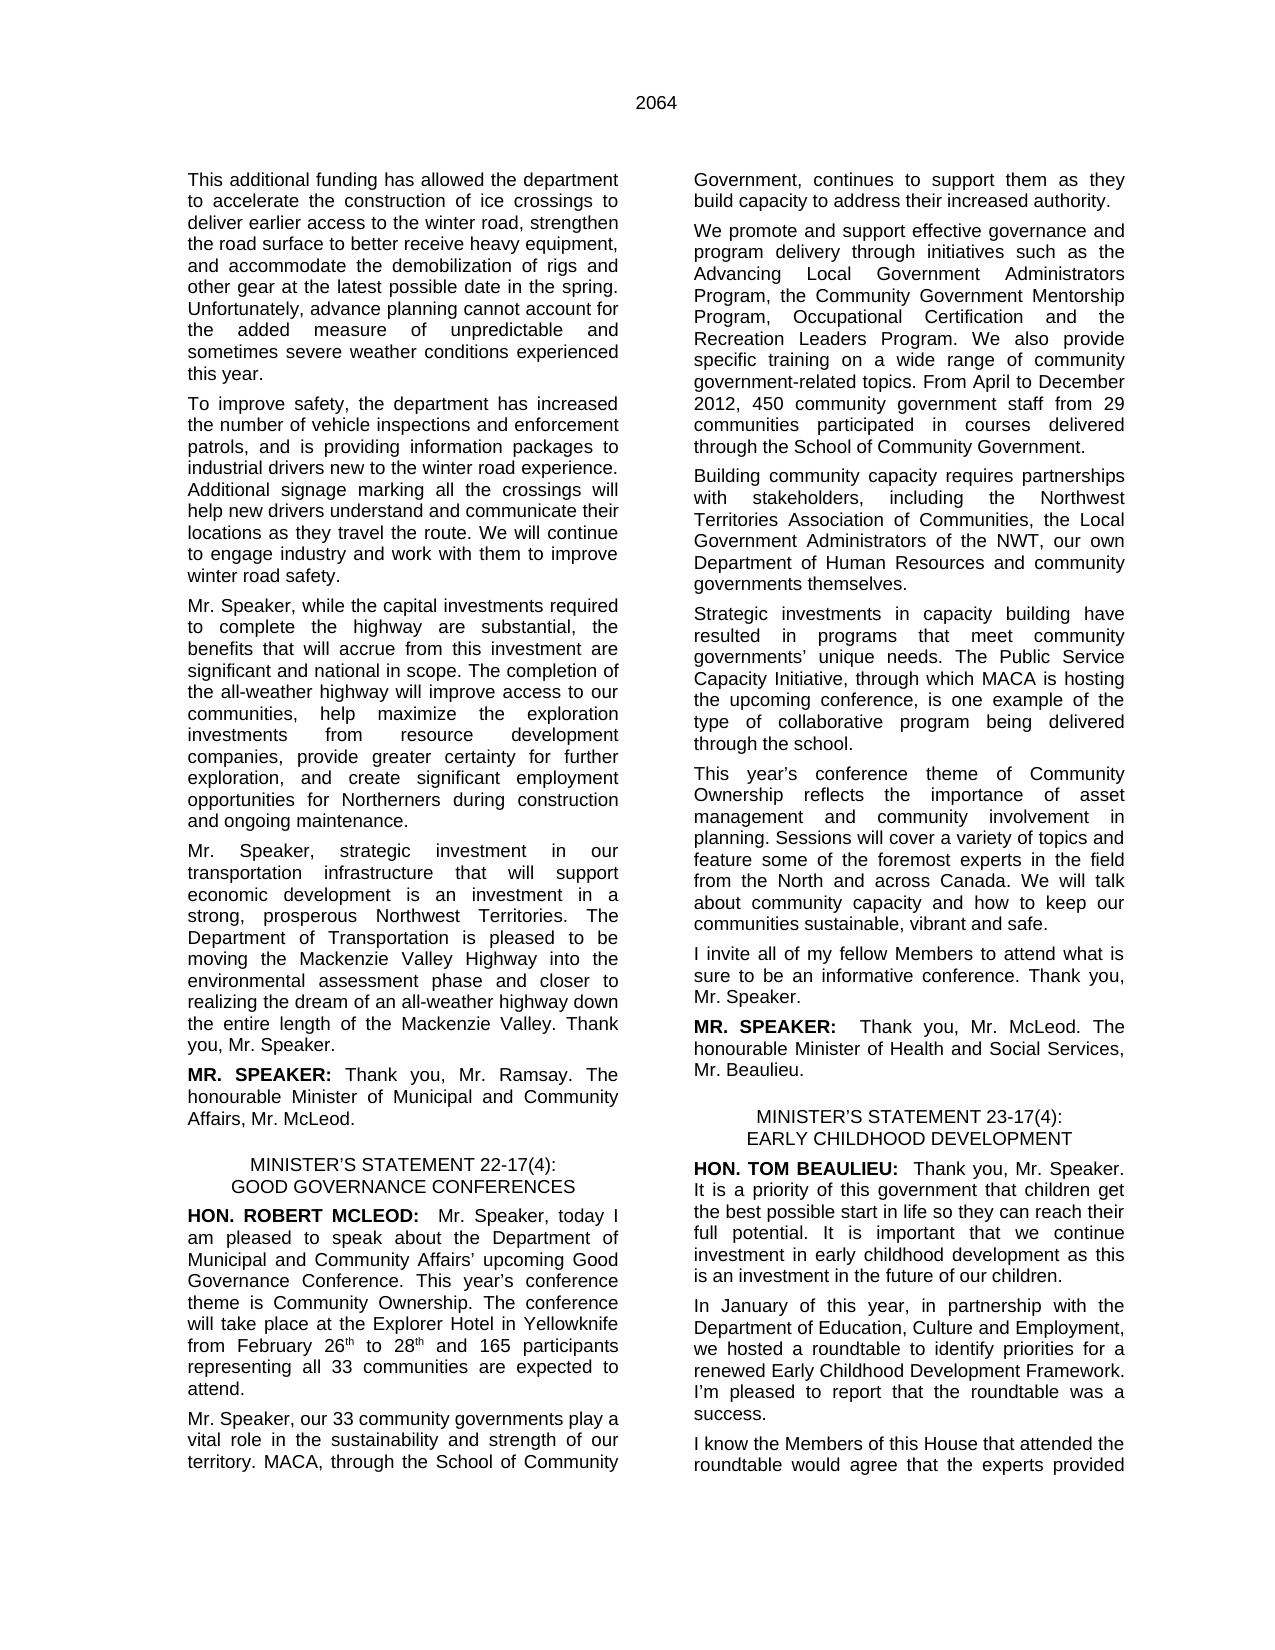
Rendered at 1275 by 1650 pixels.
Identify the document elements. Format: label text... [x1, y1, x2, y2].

subtitle MINISTER’S STATEMENT 22-17(4): GOOD GOVERNANCE CONFERENCES [187, 1154, 619, 1197]
text We promote and support effective governance and program delivery through initiatives such as the Advancing Local Government Administrators Program, the Community Government Mentorship Program, Occupational Certification and the Recreation Leaders Program. We also provide specific training on a wide range of community government-related topics. From April to December 2012, 450 community government staff from 29 communities participated in courses delivered through the School of Community Government. [694, 220, 1125, 457]
text Mr. Speaker, while the capital investments required to complete the highway are substantial, the benefits that will accrue from this investment are significant and national in scope. The completion of the all-weather highway will improve access to our communities, help maximize the exploration investments from resource development companies, provide greater certainty for further exploration, and create significant employment opportunities for Northerners during construction and ongoing maintenance. [187, 595, 619, 832]
text MR. SPEAKER: Thank you, Mr. McLeod. The honourable Minister of Health and Social Services, Mr. Beaulieu. [694, 1016, 1125, 1081]
text Mr. Speaker, our 33 community governments play a vital role in the sustainability and strength of our territory. MACA, through the School of Community Government, continues to support them as they build capacity to address their increased authority. [187, 1408, 619, 1472]
text This year’s conference theme of Community Ownership reflects the importance of asset management and community involvement in planning. Sessions will cover a variety of topics and feature some of the foremost experts in the field from the North and across Canada. We will talk about community capacity and how to keep our communities sustainable, vibrant and safe. [694, 762, 1125, 935]
text Mr. Speaker, strategic investment in our transportation infrastructure that will support economic development is an investment in a strong, prosperous Northwest Territories. The Department of Transportation is pleased to be moving the Mackenzie Valley Highway into the environmental assessment phase and closer to realizing the dream of an all-weather highway down the entire length of the Mackenzie Valley. Thank you, Mr. Speaker. [187, 840, 619, 1056]
subtitle MINISTER’S STATEMENT 23-17(4): EARLY CHILDHOOD DEVELOPMENT [694, 1106, 1125, 1149]
text Strategic investments in capacity building have resulted in programs that meet community governments’ unique needs. The Public Service Capacity Initiative, through which MACA is hosting the upcoming conference, is one example of the type of collaborative program being delivered through the school. [694, 603, 1125, 754]
text HON. TOM BEAULIEU: Thank you, Mr. Speaker. It is a priority of this government that children get the best possible start in life so they can reach their full potential. It is important that we continue investment in early childhood development as this is an investment in the future of our children. [694, 1157, 1125, 1287]
text MR. SPEAKER: Thank you, Mr. Ramsay. The honourable Minister of Municipal and Community Affairs, Mr. McLeod. [187, 1064, 619, 1129]
text Building community capacity requires partnerships with stakeholders, including the Northwest Territories Association of Communities, the Local Government Administrators of the NWT, our own Department of Human Resources and community governments themselves. [694, 465, 1125, 595]
text To improve safety, the department has increased the number of vehicle inspections and enforcement patrols, and is providing information packages to industrial drivers new to the winter road experience. Additional signage marking all the crossings will help new drivers understand and communicate their locations as they travel the route. We will continue to engage industry and work with them to improve winter road safety. [187, 392, 619, 586]
text I invite all of my fellow Members to attend what is sure to be an informative conference. Thank you, Mr. Speaker. [694, 943, 1125, 1008]
text This additional funding has allowed the department to accelerate the construction of ice crossings to deliver earlier access to the winter road, strengthen the road surface to better receive heavy equipment, and accommodate the demobilization of rigs and other gear at the latest possible date in the spring. Unfortunately, advance planning cannot account for the added measure of unpredictable and sometimes severe weather conditions experienced this year. [187, 168, 619, 384]
text In January of this year, in partnership with the Department of Education, Culture and Employment, we hosted a roundtable to identify priorities for a renewed Early Childhood Development Framework. I’m pleased to report that the roundtable was a success. [694, 1295, 1125, 1424]
text Mr. Speaker, our 33 community governments play a vital role in the sustainability and strength of our territory. MACA, through the School of Community Government, continues to support them as they build capacity to address their increased authority. [694, 168, 1125, 211]
text HON. ROBERT MCLEOD: Mr. Speaker, today I am pleased to speak about the Department of Municipal and Community Affairs’ upcoming Good Governance Conference. This year’s conference theme is Community Ownership. The conference will take place at the Explorer Hotel in Yellowknife from February 26th to 28th and 165 participants representing all 33 communities are expected to attend. [187, 1205, 619, 1399]
